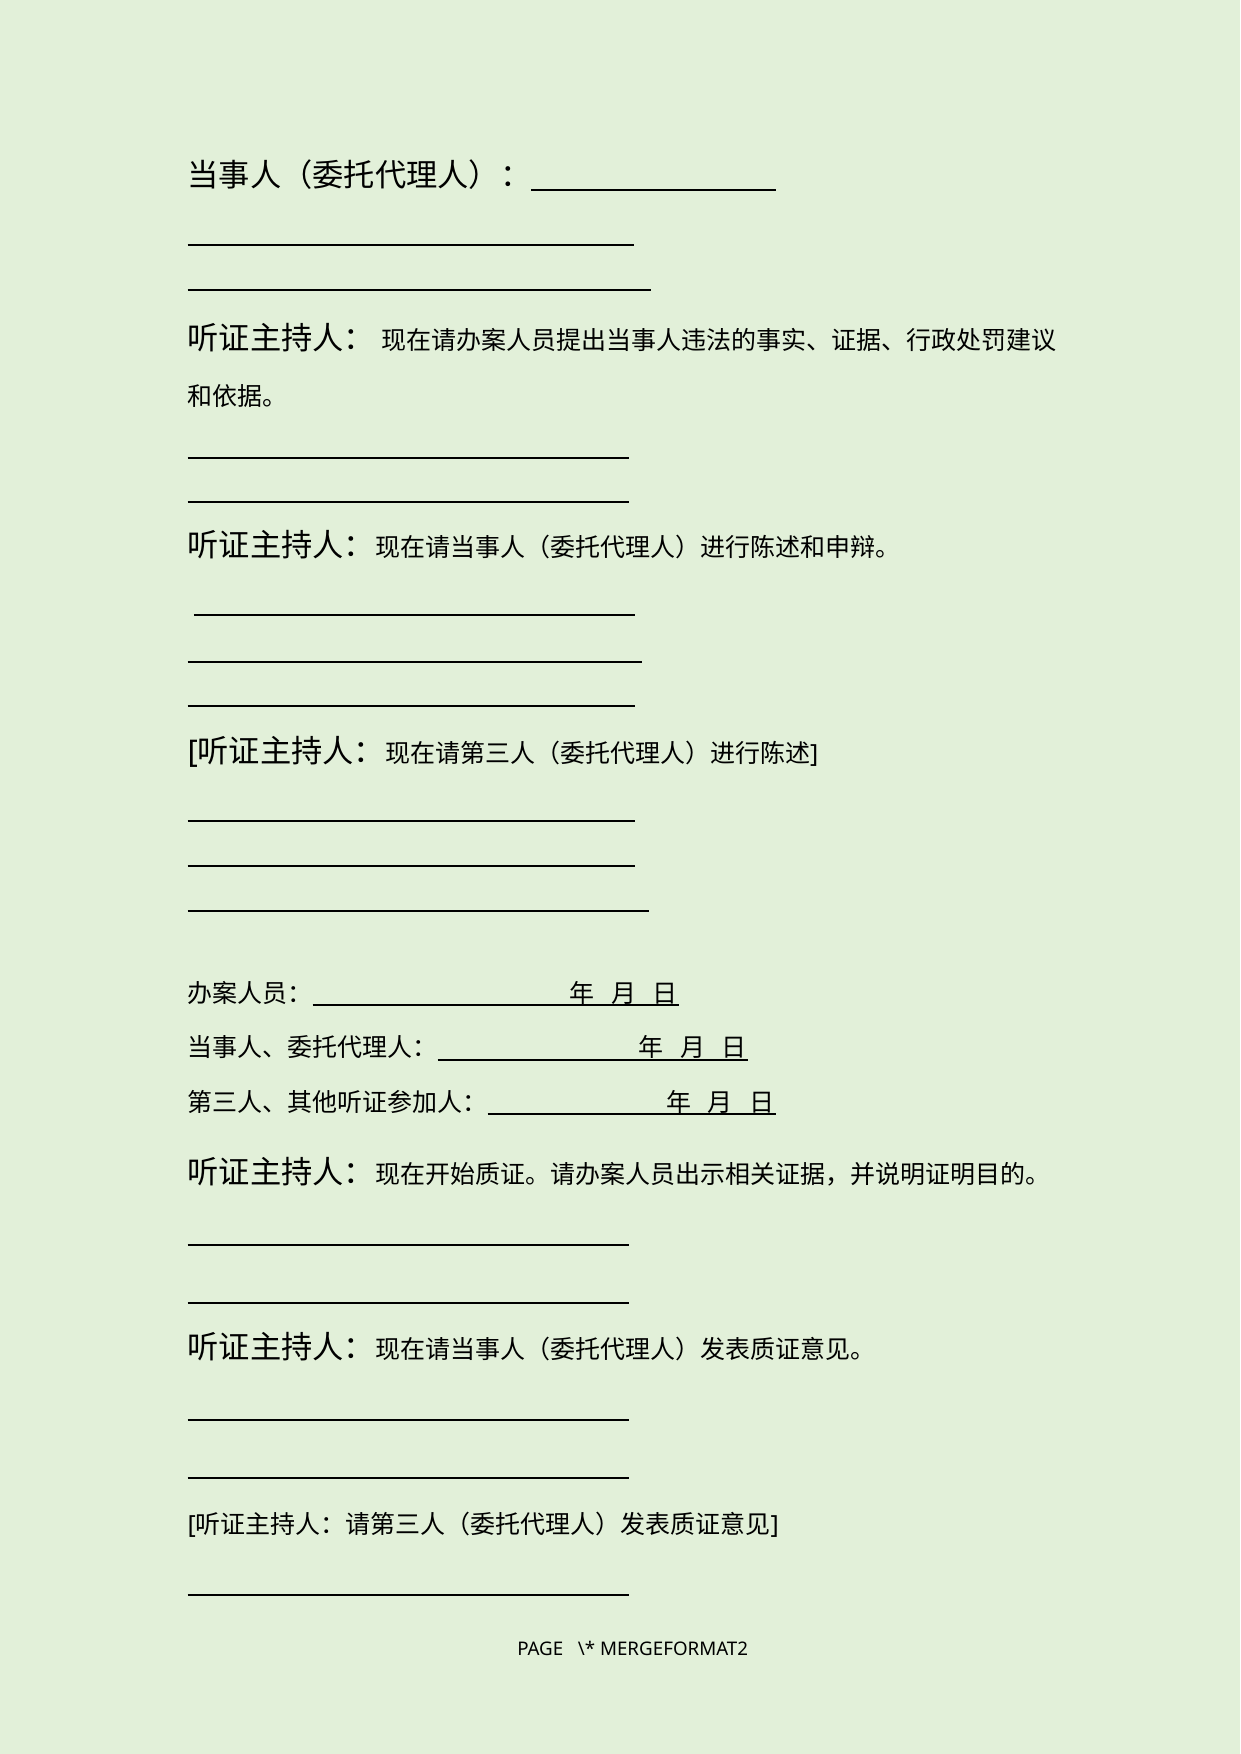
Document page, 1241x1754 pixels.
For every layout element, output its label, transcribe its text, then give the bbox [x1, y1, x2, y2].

text 第三人、其他听证参加人： 年 月 日 [187, 1082, 1078, 1118]
text 听证主持人：现在开始质证。请办案人员出示相关证据，并说明证明目的。 [187, 1137, 1078, 1195]
text 当事人、委托代理人： 年 月 日 [187, 1028, 1078, 1064]
text 当事人（委托代理人）： [187, 150, 1078, 195]
text [听证主持人：现在请第三人（委托代理人）进行陈述] [187, 727, 1078, 772]
text [听证主持人：请第三人（委托代理人）发表质证意见] [187, 1487, 1078, 1545]
text 听证主持人： 现在请办案人员提出当事人违法的事实、证据、行政处罚建议和依据。 [187, 313, 1078, 413]
text 听证主持人：现在请当事人（委托代理人）进行陈述和申辩。 [187, 521, 1078, 566]
text 办案人员： 年 月 日 [187, 973, 1078, 1010]
text 听证主持人：现在请当事人（委托代理人）发表质证意见。 [187, 1312, 1078, 1370]
